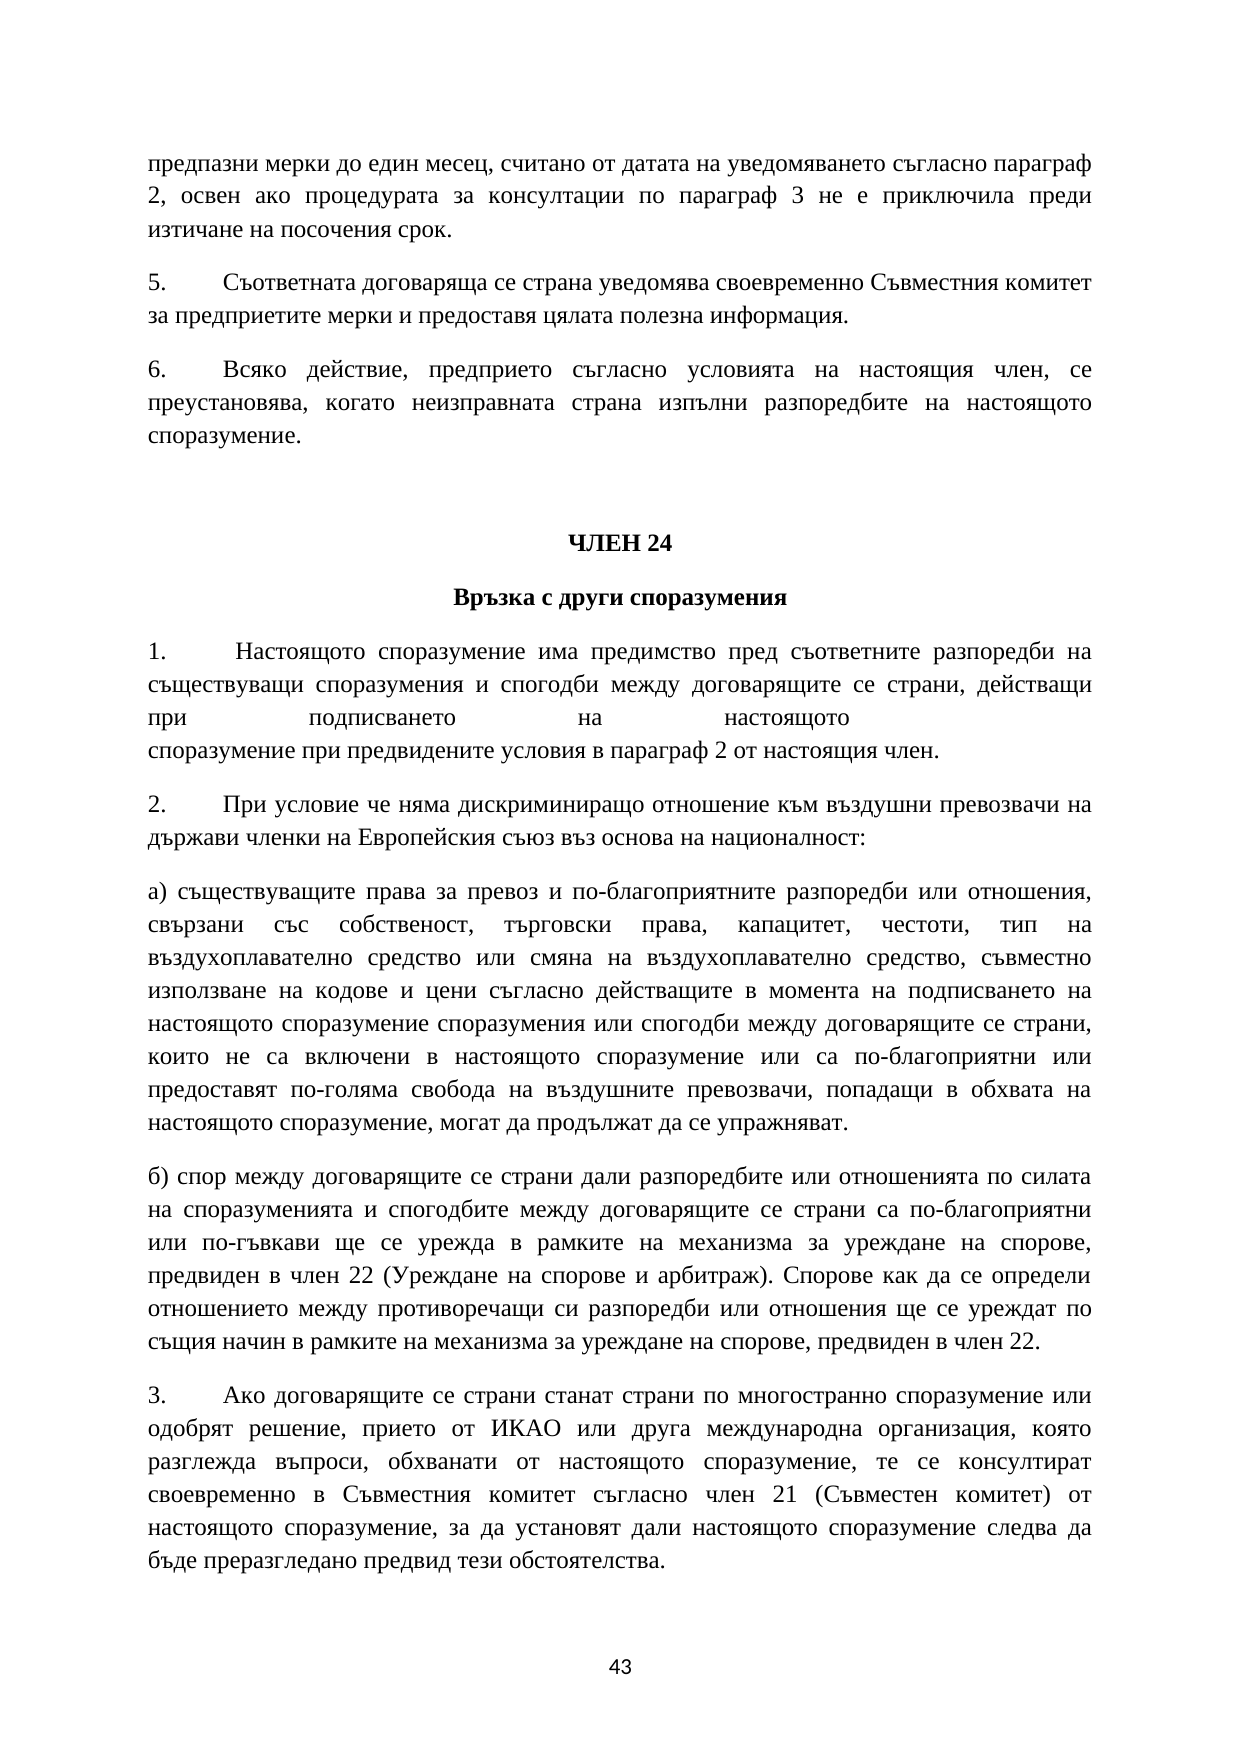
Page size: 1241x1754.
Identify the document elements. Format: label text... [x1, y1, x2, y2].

text 5. Съответната договаряща се страна уведомява своевременно Съвместния комитет за предприетите мерки и предоставя цялата полезна информация. [148, 267, 1093, 329]
text 6. Всяко действие, предприето съгласно условията на настоящия член, се преустановява, когато неизправната страна изпълни разпоредбите на настоящото споразумение. [148, 354, 1093, 449]
text 1. Настоящото споразумение има предимство пред съответните разпоредби на съществуващи споразумения и спогодби между договарящите се страни, действащи при подписването на настоящото споразумение при предвидените условия в параграф 2 от настоящия член. [148, 636, 1093, 764]
text 2. При условие че няма дискриминиращо отношение към въздушни превозвачи на държави членки на Европейския съюз въз основа на националност: [148, 789, 1093, 851]
text б) спор между договарящите се страни дали разпоредбите или отношенията по силата на споразуменията и спогодбите между договарящите се страни са по-благоприятни или по-гъвкави ще се урежда в рамките на механизма за уреждане на спорове, предвиден в член 22 (Уреждане на спорове и арбитраж). Спорове как да се определи отношението между противоречащи си разпоредби или отношения ще се уреждат по същия начин в рамките на механизма за уреждане на спорове, предвиден в член 22. [148, 1161, 1093, 1355]
text Връзка с други споразумения [148, 582, 1093, 611]
text а) съществуващите права за превоз и по-благоприятните разпоредби или отношения, свързани със собственост, търговски права, капацитет, честоти, тип на въздухоплавателно средство или смяна на въздухоплавателно средство, съвместно използване на кодове и цени съгласно действащите в момента на подписването на настоящото споразумение споразумения или спогодби между договарящите се страни, които не са включени в настоящото споразумение или са по-благоприятни или предоставят по-голяма свобода на въздушните превозвачи, попадащи в обхвата на настоящото споразумение, могат да продължат да се упражняват. [148, 876, 1093, 1136]
text ЧЛЕН 24 [148, 528, 1093, 557]
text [148, 148, 1093, 242]
text 3. Ако договарящите се страни станат страни по многостранно споразумение или одобрят решение, прието от ИКАО или друга международна организация, която разглежда въпроси, обхванати от настоящото споразумение, те се консултират своевременно в Съвместния комитет съгласно член 21 (Съвместен комитет) от настоящото споразумение, за да установят дали настоящото споразумение следва да бъде преразгледано предвид тези обстоятелства. [148, 1380, 1093, 1574]
